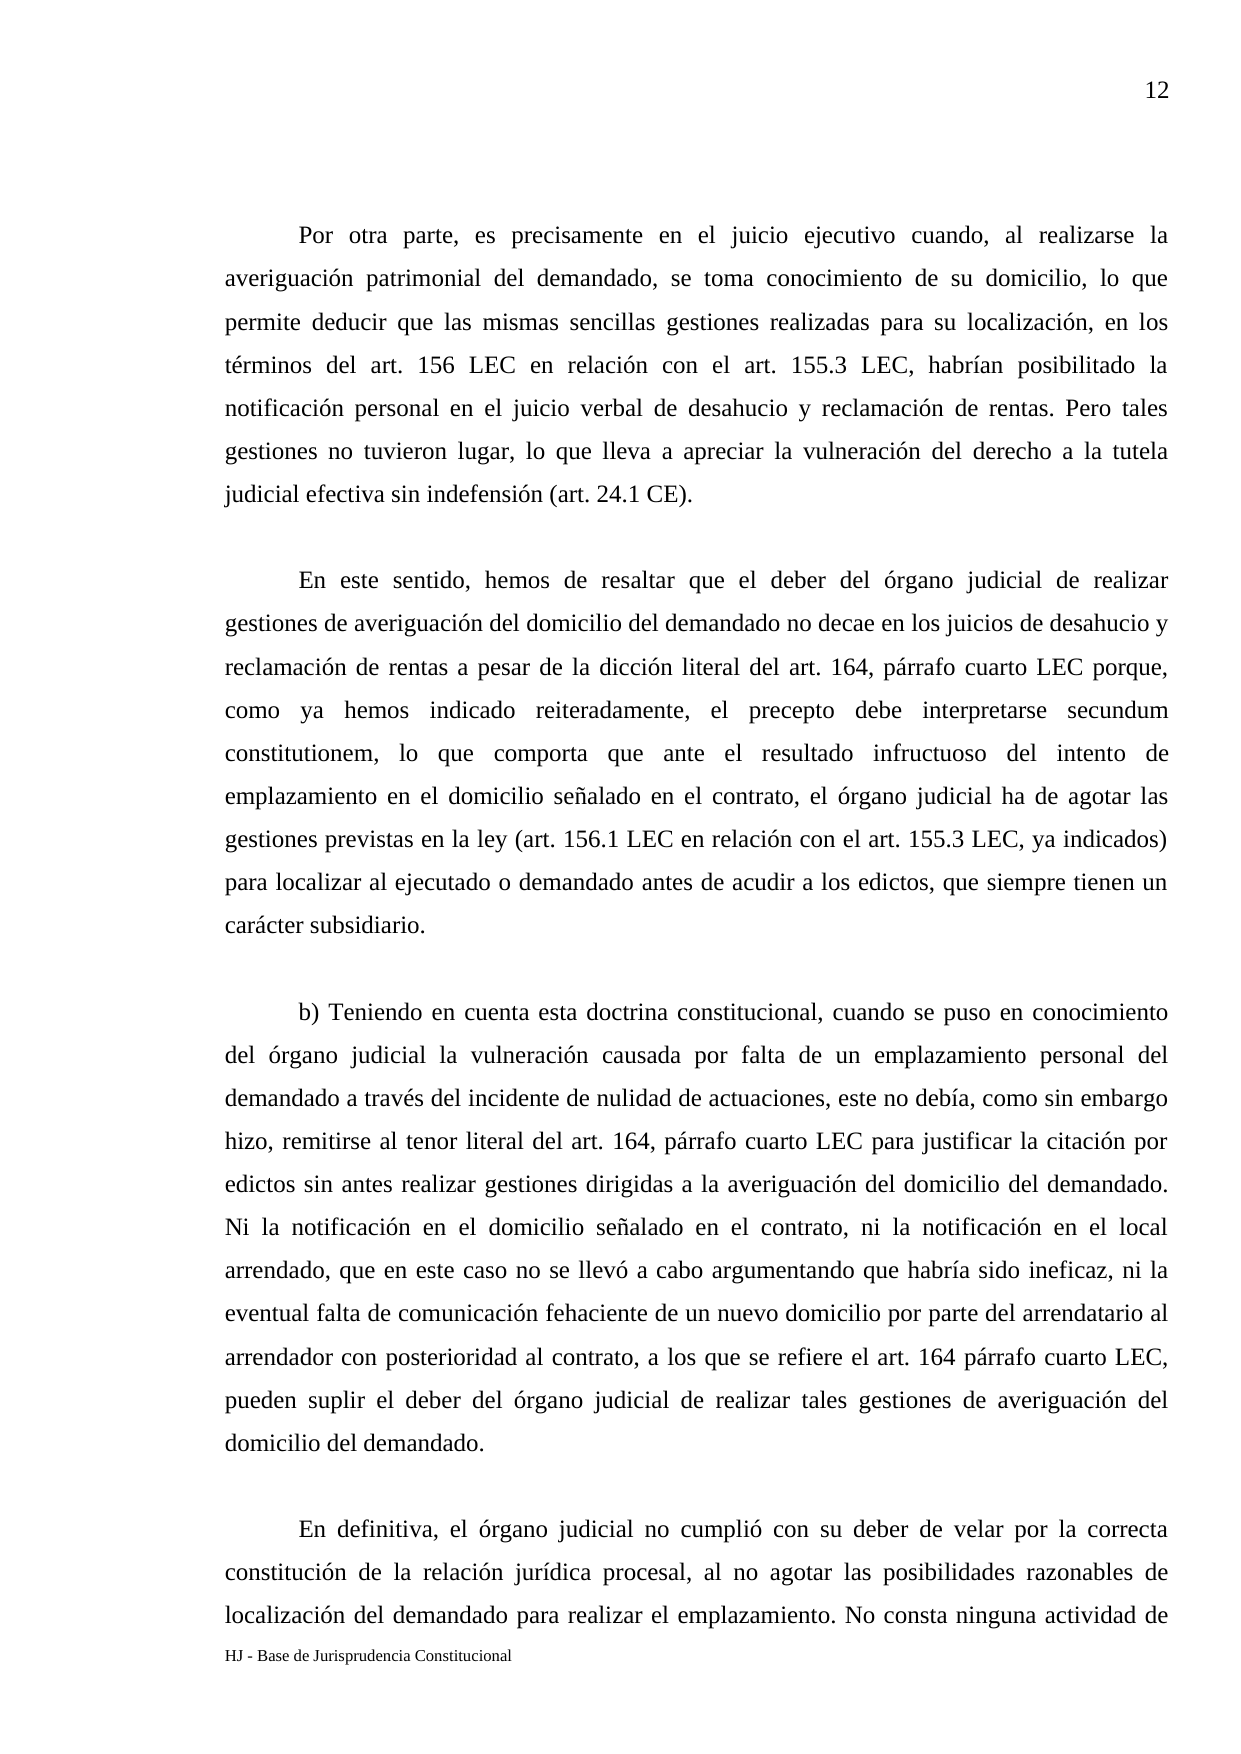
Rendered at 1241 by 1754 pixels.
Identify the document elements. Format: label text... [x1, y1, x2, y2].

text b) Teniendo en cuenta esta doctrina constitucional, cuando se puso en conocimiento del órgano judicial la vulneración causada por falta de un emplazamiento personal del demandado a través del incidente de nulidad de actuaciones, este no debía, como sin embargo hizo, remitirse al tenor literal del art. 164, párrafo cuarto LEC para justificar la citación por edictos sin antes realizar gestiones dirigidas a la averiguación del domicilio del demandado. Ni la notificación en el domicilio señalado en el contrato, ni la notificación en el local arrendado, que en este caso no se llevó a cabo argumentando que habría sido ineficaz, ni la eventual falta de comunicación fehaciente de un nuevo domicilio por parte del arrendatario al arrendador con posterioridad al contrato, a los que se refiere el art. 164 párrafo cuarto LEC, pueden suplir el deber del órgano judicial de realizar tales gestiones de averiguación del domicilio del demandado. [224, 997, 1169, 1457]
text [224, 1514, 1169, 1629]
text Por otra parte, es precisamente en el juicio ejecutivo cuando, al realizarse la averiguación patrimonial del demandado, se toma conocimiento de su domicilio, lo que permite deducir que las mismas sencillas gestiones realizadas para su localización, en los términos del art. 156 LEC en relación con el art. 155.3 LEC, habrían posibilitado la notificación personal en el juicio verbal de desahucio y reclamación de rentas. Pero tales gestiones no tuvieron lugar, lo que lleva a apreciar la vulneración del derecho a la tutela judicial efectiva sin indefensión (art. 24.1 CE). [224, 220, 1169, 508]
text En este sentido, hemos de resaltar que el deber del órgano judicial de realizar gestiones de averiguación del domicilio del demandado no decae en los juicios de desahucio y reclamación de rentas a pesar de la dicción literal del art. 164, párrafo cuarto LEC porque, como ya hemos indicado reiteradamente, el precepto debe interpretarse secundum constitutionem, lo que comporta que ante el resultado infructuoso del intento de emplazamiento en el domicilio señalado en el contrato, el órgano judicial ha de agotar las gestiones previstas en la ley (art. 156.1 LEC en relación con el art. 155.3 LEC, ya indicados) para localizar al ejecutado o demandado antes de acudir a los edictos, que siempre tienen un carácter subsidiario. [224, 565, 1169, 939]
